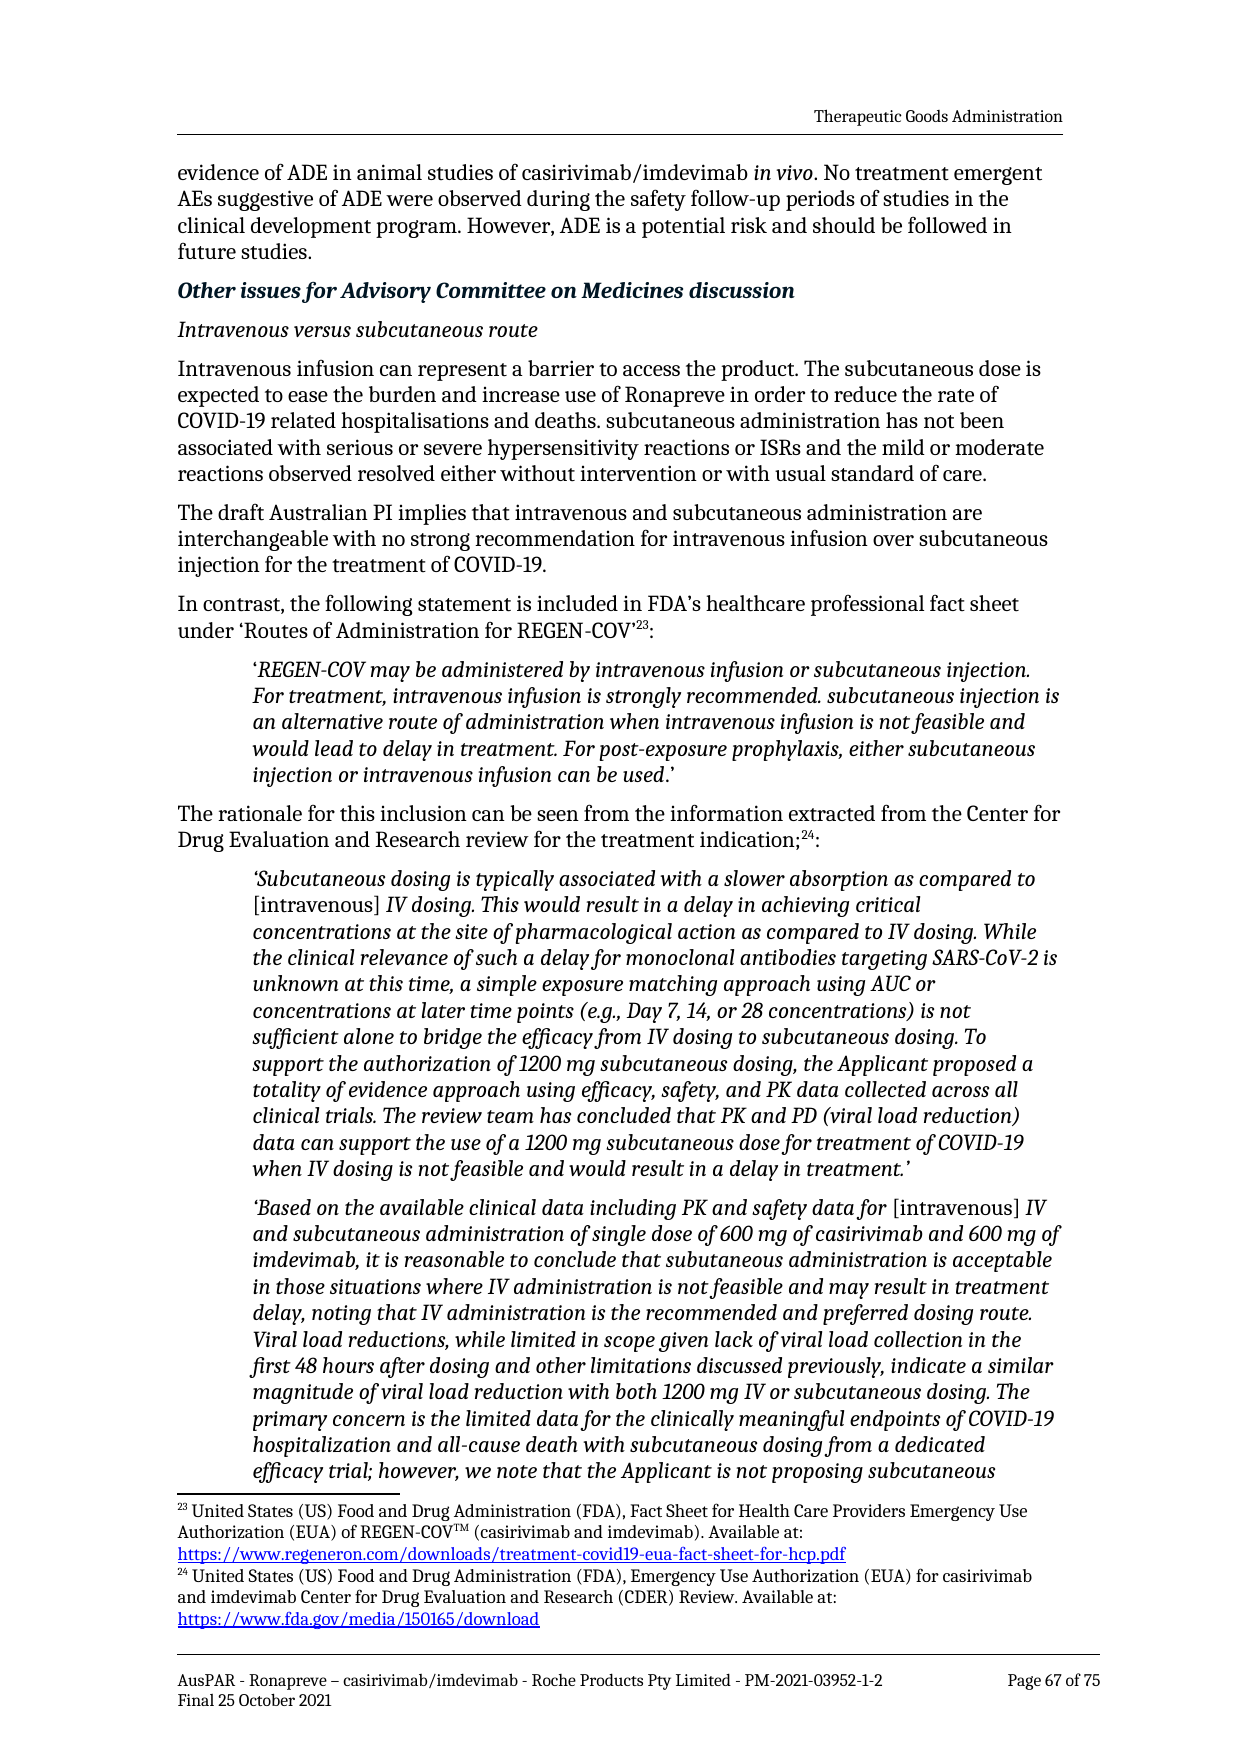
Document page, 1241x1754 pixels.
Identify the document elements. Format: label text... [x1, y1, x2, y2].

text The rationale for this inclusion can be seen from the information extracted from the Center for Drug Evaluation and Research review for the treatment indication;: [177, 801, 1063, 853]
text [177, 160, 1063, 265]
text The draft Australian PI implies that intravenous and subcutaneous administration are interchangeable with no strong recommendation for intravenous infusion over subcutaneous injection for the treatment of COVID-19. [177, 499, 1063, 579]
text In contrast, the following statement is included in FDA’s healthcare professional fact sheet under ‘Routes of Administration for REGEN-COV’: [177, 591, 1063, 644]
text ‘Subcutaneous dosing is typically associated with a slower absorption as compared to [intravenous] IV dosing. This would result in a delay in achieving critical concentrations at the site of pharmacological action as compared to IV dosing. While the clinical relevance of such a delay for monoclonal antibodies targeting SARS-CoV-2 is unknown at this time, a simple exposure matching approach using AUC or concentrations at later time points (e.g., Day 7, 14, or 28 concentrations) is not sufficient alone to bridge the efficacy from IV dosing to subcutaneous dosing. To support the authorization of 1200 mg subcutaneous dosing, the Applicant proposed a totality of evidence approach using efficacy, safety, and PK data collected across all clinical trials. The review team has concluded that PK and PD (viral load reduction) data can support the use of a 1200 mg subcutaneous dose for treatment of COVID-19 when IV dosing is not feasible and would result in a delay in treatment.’ [252, 866, 1063, 1182]
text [252, 1194, 1063, 1484]
text Intravenous infusion can represent a barrier to access the product. The subcutaneous dose is expected to ease the burden and increase use of Ronapreve in order to reduce the rate of COVID-19 related hospitalisations and deaths. subcutaneous administration has not been associated with serious or severe hypersensitivity reactions or ISRs and the mild or moderate reactions observed resolved either without intervention or with usual standard of care. [177, 355, 1063, 487]
subtitle Other issues for Advisory Committee on Medicines discussion [177, 278, 1063, 304]
subtitle Intravenous versus subcutaneous route [177, 316, 1063, 343]
text ‘REGEN-COV may be administered by intravenous infusion or subcutaneous injection. For treatment, intravenous infusion is strongly recommended. subcutaneous injection is an alternative route of administration when intravenous infusion is not feasible and would lead to delay in treatment. For post-exposure prophylaxis, either subcutaneous injection or intravenous infusion can be used.’ [252, 656, 1063, 788]
